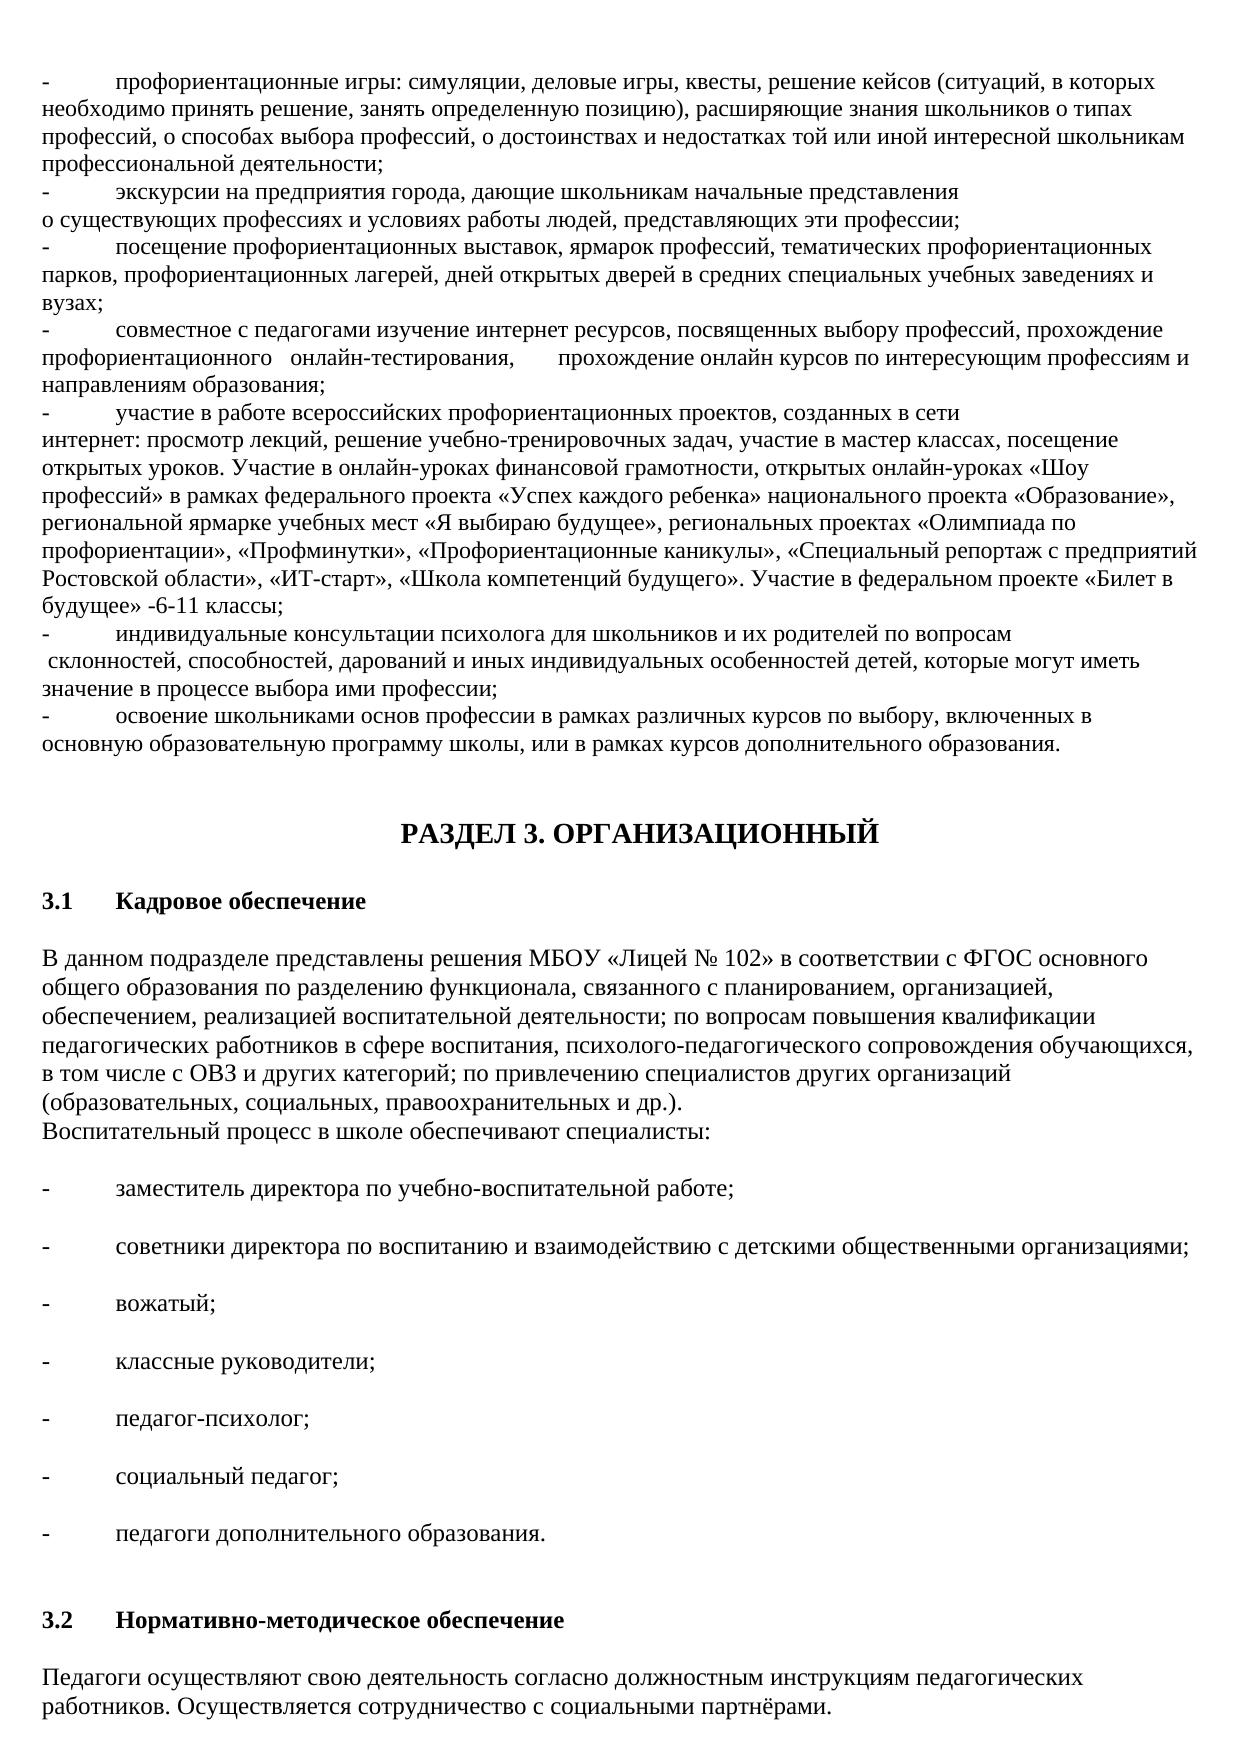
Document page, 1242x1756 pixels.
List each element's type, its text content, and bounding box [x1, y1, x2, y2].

text - участие в работе всероссийских профориентационных проектов, созданных в сети [42, 398, 1200, 426]
text о существующих профессиях и условиях работы людей, представляющих эти профессии; [42, 205, 1200, 232]
text - вожатый; [42, 1288, 1200, 1317]
text - заместитель директора по учебно-воспитательной работе; [42, 1173, 1200, 1202]
text склонностей, способностей, дарований и иных индивидуальных особенностей детей, которые могут иметь значение в процессе выбора ими профессии; [42, 646, 1200, 702]
text - индивидуальные консультации психолога для школьников и их родителей по вопросам [42, 619, 1200, 646]
subtitle РАЗДЕЛ 3. ОРГАНИЗАЦИОННЫЙ [79, 816, 1200, 850]
text - классные руководители; [42, 1346, 1200, 1375]
text - посещение профориентационных выставок, ярмарок профессий, тематических профориентационных парков, профориентационных лагерей, дней открытых дверей в средних специальных учебных заведениях и вузах; [42, 232, 1200, 315]
text В данном подразделе представлены решения МБОУ «Лицей № 102» в соответствии с ФГОС основного общего образования по разделению функционала, связанного с планированием, организацией, обеспечением, реализацией воспитательной деятельности; по вопросам повышения квалификации педагогических работников в сфере воспитания, психолого-педагогического сопровождения обучающихся, в том числе с ОВЗ и других категорий; по привлечению специалистов других организаций (образовательных, социальных, правоохранительных и др.). [42, 943, 1200, 1116]
text - социальный педагог; [42, 1461, 1200, 1490]
text - освоение школьниками основ профессии в рамках различных курсов по выбору, включенных в основную образовательную программу школы, или в рамках курсов дополнительного образования. [42, 702, 1200, 757]
text 3.2 Нормативно-методическое обеспечение [42, 1605, 1200, 1633]
text - педагоги дополнительного образования. [42, 1518, 1200, 1547]
text Педагоги осуществляют свою деятельность согласно должностным инструкциям педагогических работников. Осуществляется сотрудничество с социальными партнёрами. [42, 1662, 1200, 1720]
text - профориентационные игры: симуляции, деловые игры, квесты, решение кейсов (ситуаций, в которых необходимо принять решение, занять определенную позицию), расширяющие знания школьников о типах профессий, о способах выбора профессий, о достоинствах и недостатках той или иной интересной школьникам профессиональной деятельности; [42, 67, 1200, 177]
text Воспитательный процесс в школе обеспечивают специалисты: [42, 1116, 1200, 1145]
text - советники директора по воспитанию и взаимодействию с детскими общественными организациями; [42, 1231, 1200, 1260]
text - совместное с педагогами изучение интернет ресурсов, посвященных выбору профессий, прохождение профориентационного онлайн-тестирования, прохождение онлайн курсов по интересующим профессиям и направлениям образования; [42, 315, 1200, 398]
text - экскурсии на предприятия города, дающие школьникам начальные представления [42, 177, 1200, 205]
text - педагог-психолог; [42, 1403, 1200, 1432]
text интернет: просмотр лекций, решение учебно-тренировочных задач, участие в мастер классах, посещение открытых уроков. Участие в онлайн-уроках финансовой грамотности, открытых онлайн-уроках «Шоу профессий» в рамках федерального проекта «Успех каждого ребенка» национального проекта «Образование», региональной ярмарке учебных мест «Я выбираю будущее», региональных проектах «Олимпиада по профориентации», «Профминутки», «Профориентационные каникулы», «Специальный репортаж с предприятий Ростовской области», «ИТ-старт», «Школа компетенций будущего». Участие в федеральном проекте «Билет в будущее» -6-11 классы; [42, 426, 1200, 619]
text 3.1 Кадровое обеспечение [42, 886, 1200, 915]
